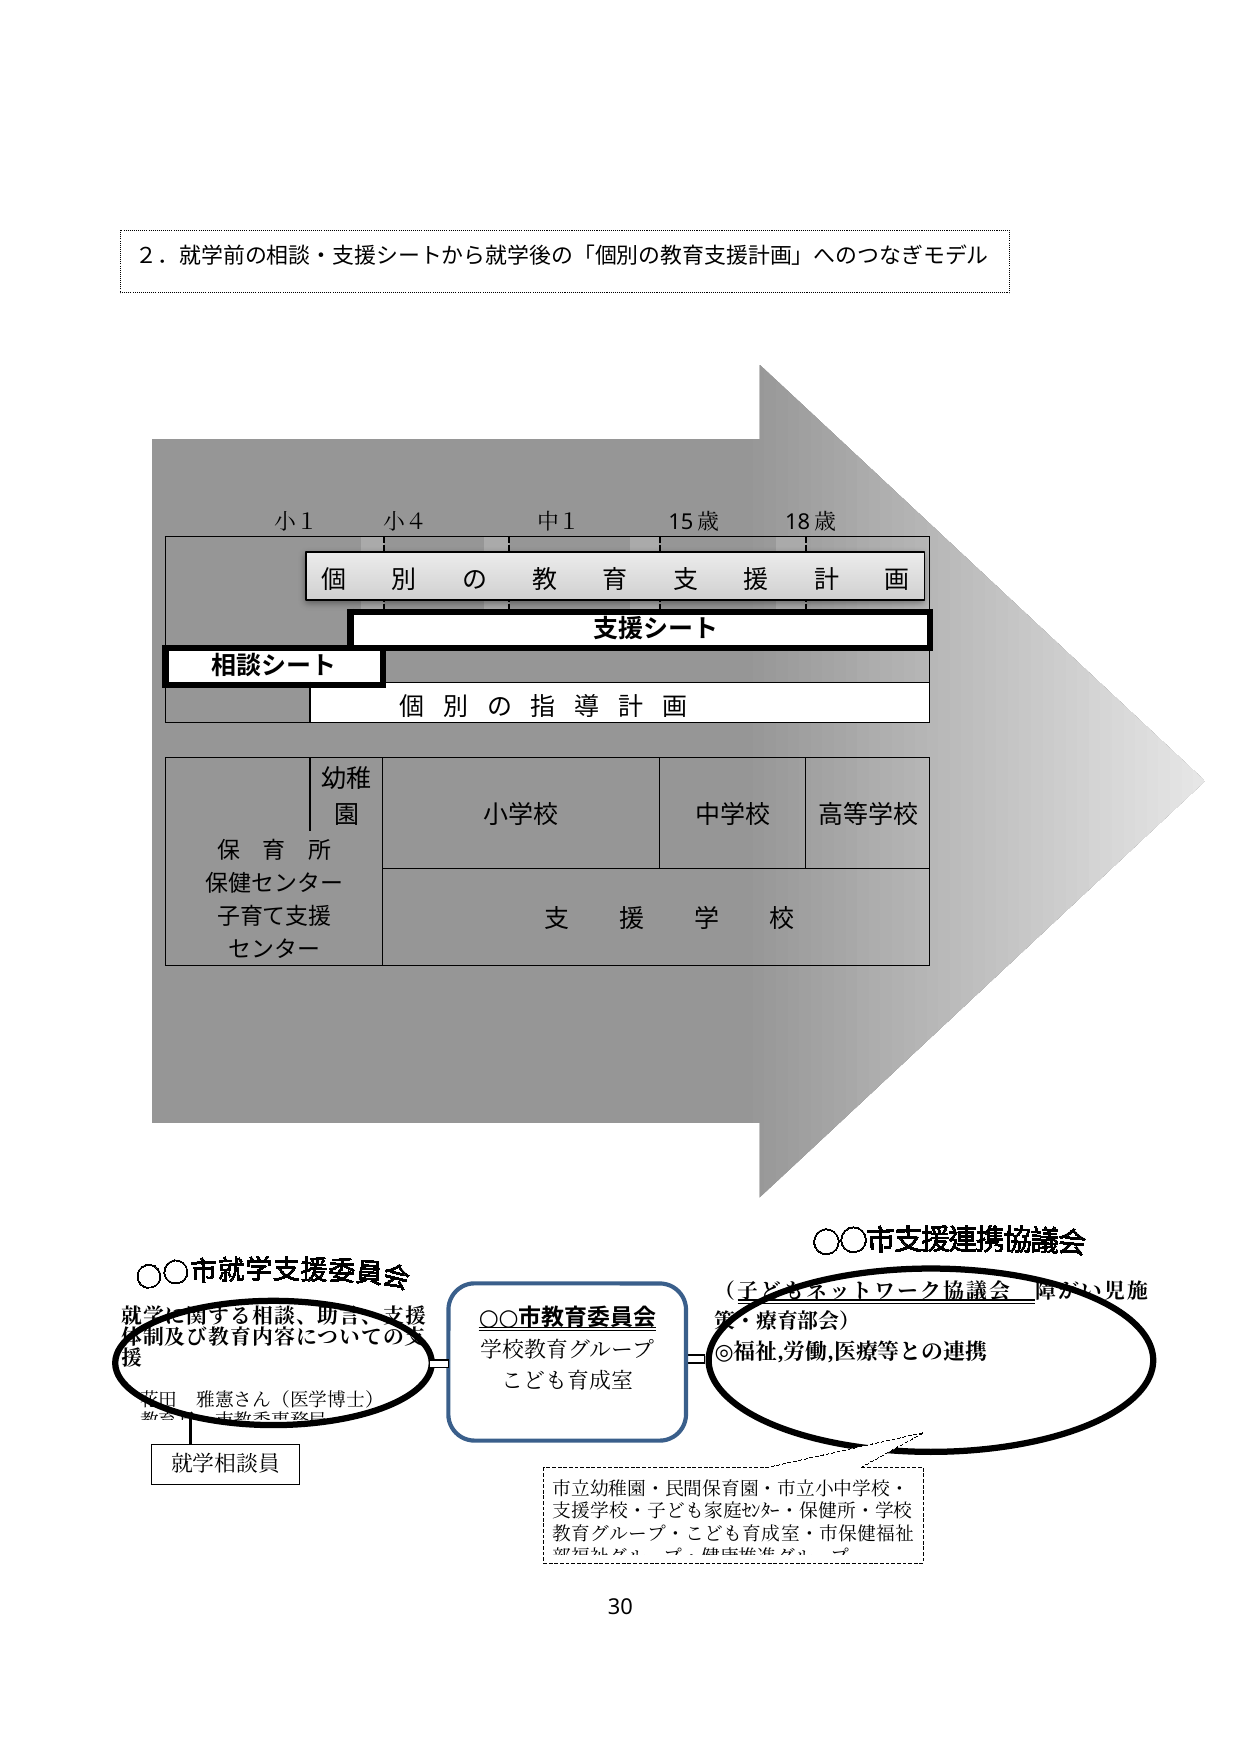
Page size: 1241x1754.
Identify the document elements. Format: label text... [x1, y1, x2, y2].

table_header [361, 537, 384, 549]
table_header [660, 537, 776, 549]
table_cell [166, 609, 347, 645]
table_cell 小学校 [383, 758, 659, 868]
table_cell 中学校 [660, 758, 805, 868]
table_header [484, 537, 509, 549]
table_cell 相談シート [169, 651, 380, 682]
table_header [807, 603, 929, 609]
table_cell [166, 688, 309, 722]
table_header [806, 537, 929, 555]
table_header [166, 537, 361, 609]
table_cell [383, 723, 930, 757]
table_header [776, 537, 806, 549]
table_cell [354, 615, 383, 645]
table_cell 支 援 学 校 [383, 869, 929, 964]
table_cell 保 育 所 保健センター 子育て支援 センター [166, 831, 382, 964]
table_cell 高等学校 [806, 758, 929, 868]
table_header [384, 537, 484, 549]
table_header [630, 537, 659, 549]
table_cell [311, 683, 929, 722]
table_cell [386, 651, 929, 682]
table_cell 幼稚園 [311, 758, 382, 831]
table_cell [166, 758, 309, 831]
table_cell 支援シート [383, 615, 927, 645]
table_header [509, 537, 630, 549]
